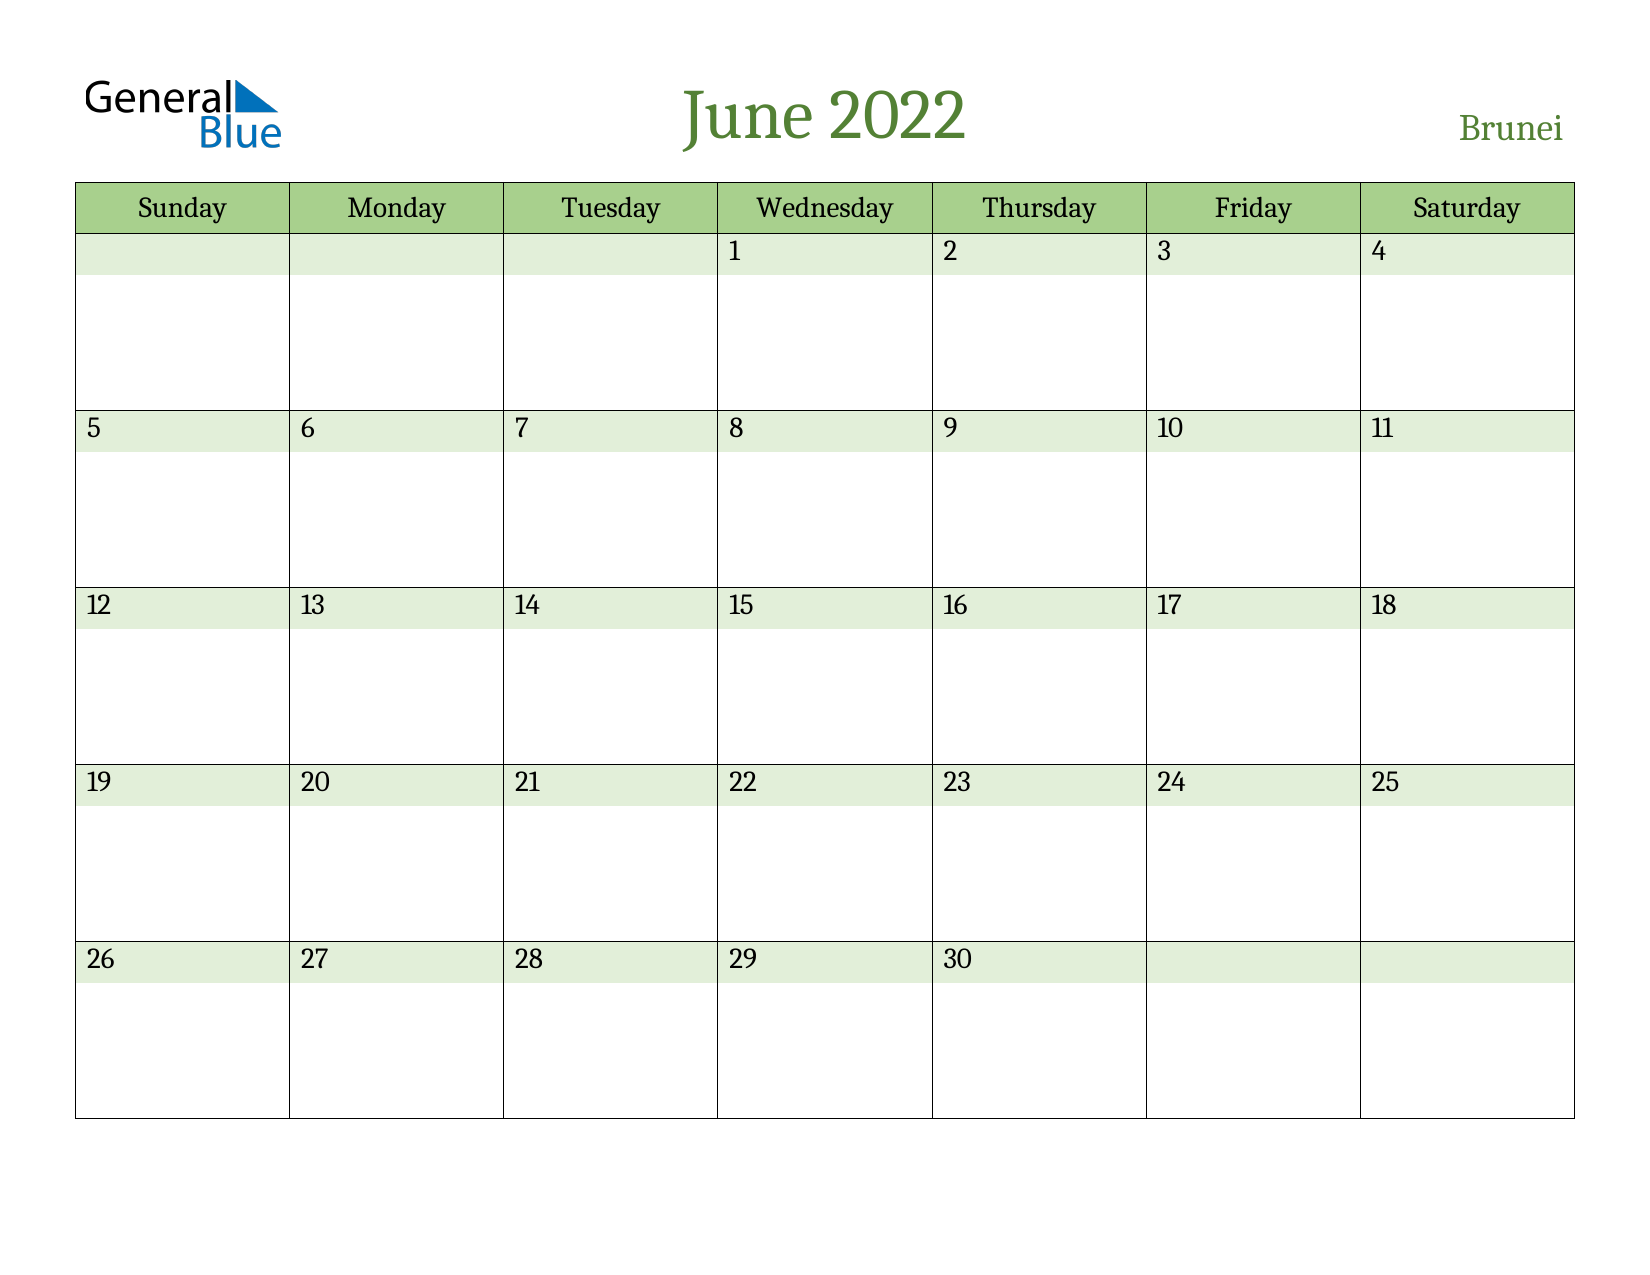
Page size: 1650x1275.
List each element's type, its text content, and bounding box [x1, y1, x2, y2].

table_cell 18 [1361, 588, 1574, 629]
table_cell [933, 629, 1146, 764]
table_cell 4 [1361, 234, 1574, 275]
table_cell [1361, 452, 1574, 587]
table_cell 9 [933, 411, 1146, 452]
table_cell Saturday [1361, 183, 1574, 233]
table_cell 10 [1147, 411, 1360, 452]
table_cell 29 [718, 942, 932, 983]
table_cell [1361, 942, 1574, 983]
table_cell 28 [504, 942, 717, 983]
table_cell [718, 629, 932, 764]
table_cell [718, 806, 932, 941]
table_cell 7 [504, 411, 717, 452]
table_cell [933, 983, 1146, 1118]
table_header [76, 75, 503, 182]
table_cell 8 [718, 411, 932, 452]
table_cell 23 [933, 765, 1146, 806]
table_cell 3 [1147, 234, 1360, 275]
table_cell Sunday [76, 183, 289, 233]
table_cell [1361, 806, 1574, 941]
table_cell 6 [290, 411, 503, 452]
table_cell 13 [290, 588, 503, 629]
table_cell [504, 234, 717, 275]
table_cell [76, 452, 289, 587]
table_cell [1361, 629, 1574, 764]
table_cell [1147, 452, 1360, 587]
table_cell Wednesday [718, 183, 932, 233]
table_cell [76, 629, 289, 764]
table_header Brunei [1146, 75, 1574, 182]
table_cell [933, 452, 1146, 587]
table_cell 30 [933, 942, 1146, 983]
table_cell [718, 983, 932, 1118]
table_cell [290, 983, 503, 1118]
table_cell [933, 806, 1146, 941]
table_cell [290, 452, 503, 587]
table_cell 26 [76, 942, 289, 983]
table_cell Friday [1147, 183, 1360, 233]
table_cell [504, 629, 717, 764]
table_cell [1361, 983, 1574, 1118]
table_cell 12 [76, 588, 289, 629]
table_cell 11 [1361, 411, 1574, 452]
table_cell [1147, 942, 1360, 983]
table_cell [1147, 275, 1360, 410]
table_cell [1147, 983, 1360, 1118]
table_cell Thursday [933, 183, 1146, 233]
table_cell [504, 806, 717, 941]
table_cell [76, 234, 289, 275]
table_cell 14 [504, 588, 717, 629]
table_cell 20 [290, 765, 503, 806]
table_cell [504, 452, 717, 587]
table_cell [1147, 629, 1360, 764]
table_cell [76, 275, 289, 410]
table_cell [290, 806, 503, 941]
table_cell 1 [718, 234, 932, 275]
table_cell 2 [933, 234, 1146, 275]
table_cell [933, 275, 1146, 410]
table_cell [76, 983, 289, 1118]
table_cell [290, 234, 503, 275]
table_cell [718, 275, 932, 410]
table_cell Monday [290, 183, 503, 233]
table_cell 19 [76, 765, 289, 806]
table_cell 5 [76, 411, 289, 452]
table_cell [504, 275, 717, 410]
table_cell [504, 983, 717, 1118]
table_cell [718, 452, 932, 587]
picture [86, 80, 281, 148]
table_cell 15 [718, 588, 932, 629]
table_cell [1147, 806, 1360, 941]
table_cell 21 [504, 765, 717, 806]
table_cell Tuesday [504, 183, 717, 233]
table_header June 2022 [504, 75, 1146, 182]
table_cell 24 [1147, 765, 1360, 806]
table_cell 17 [1147, 588, 1360, 629]
table_cell 27 [290, 942, 503, 983]
table_cell 25 [1361, 765, 1574, 806]
table_cell 16 [933, 588, 1146, 629]
table_cell [290, 275, 503, 410]
table_cell [76, 806, 289, 941]
table_cell 22 [718, 765, 932, 806]
table_cell [290, 629, 503, 764]
table_cell [1361, 275, 1574, 410]
